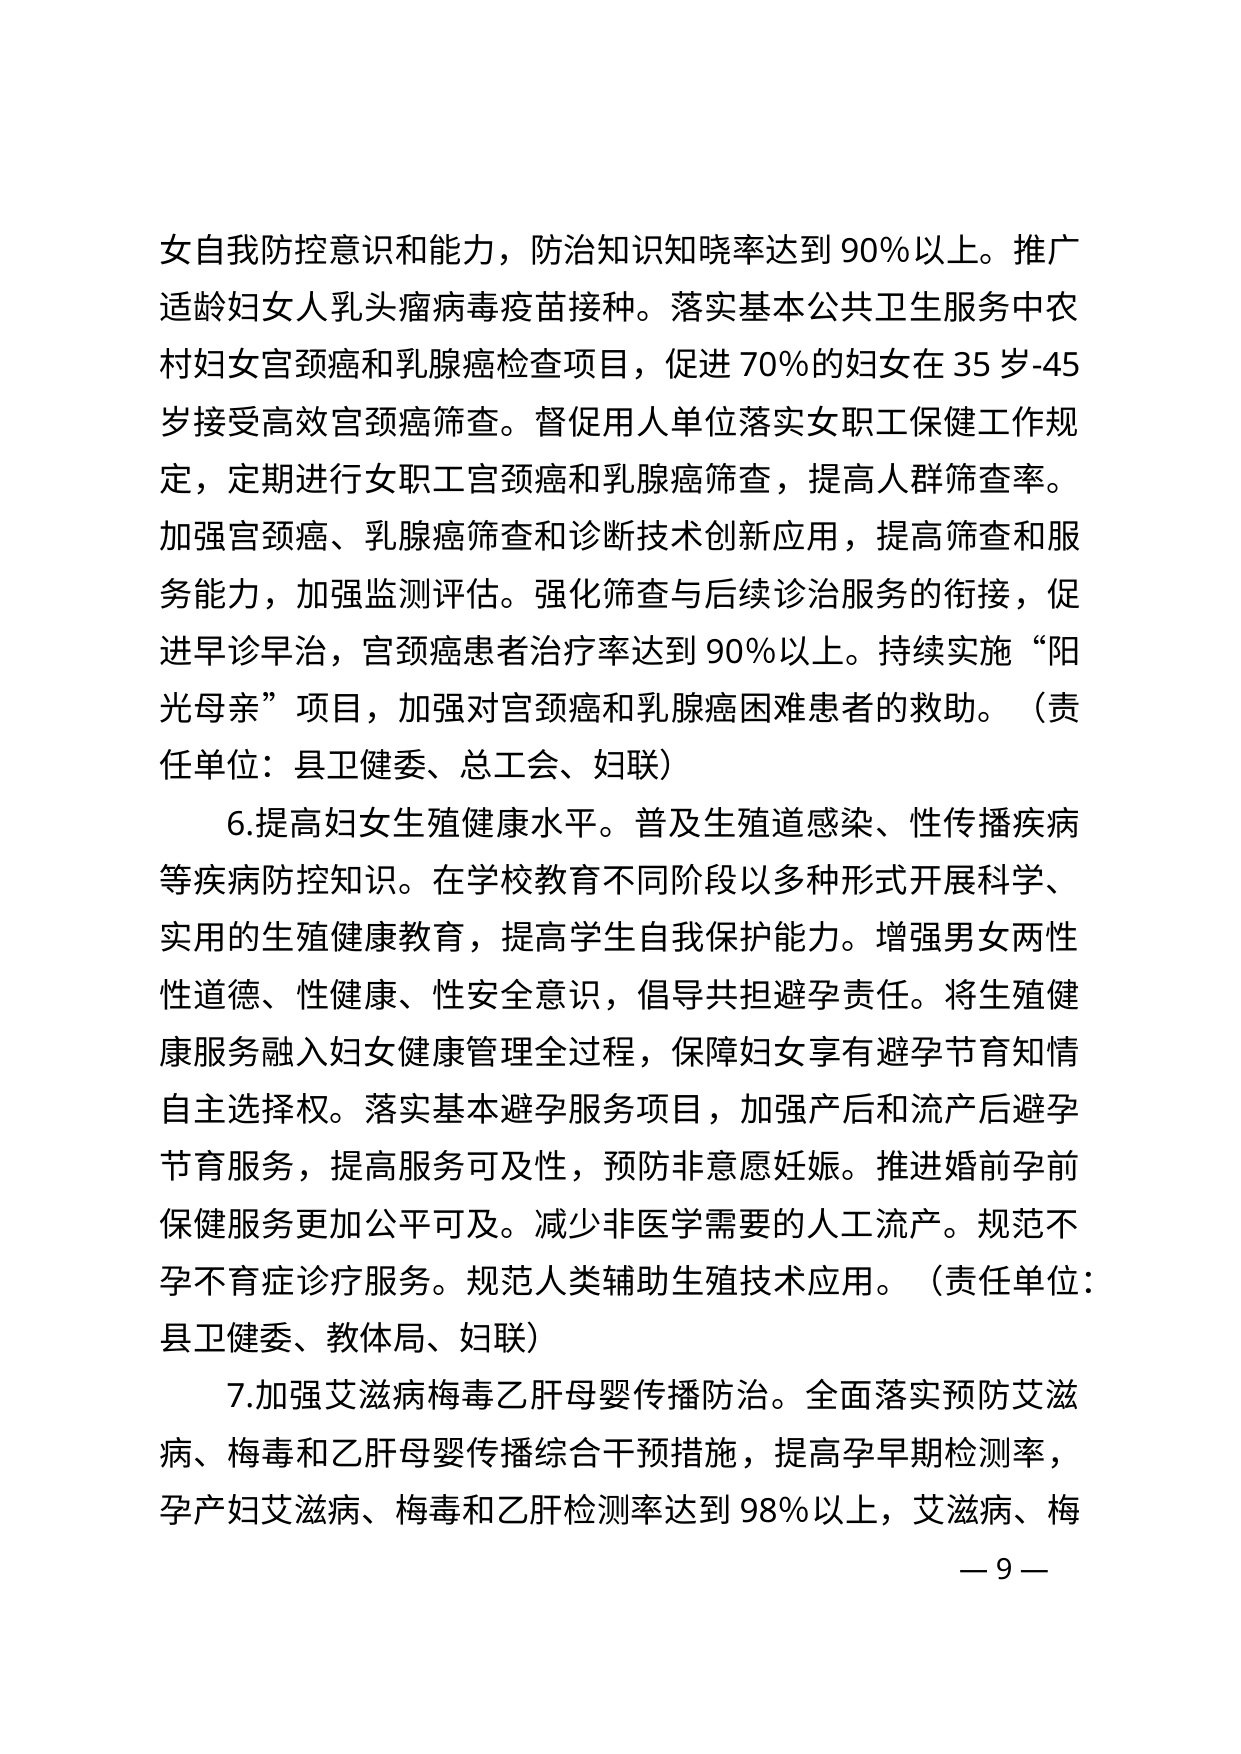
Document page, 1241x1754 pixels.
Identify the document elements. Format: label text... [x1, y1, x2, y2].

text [159, 214, 1081, 787]
text 6.提高妇女生殖健康水平。普及生殖道感染、性传播疾病等疾病防控知识。在学校教育不同阶段以多种形式开展科学、实用的生殖健康教育，提高学生自我保护能力。增强男女两性性道德、性健康、性安全意识，倡导共担避孕责任。将生殖健康服务融入妇女健康管理全过程，保障妇女享有避孕节育知情自主选择权。落实基本避孕服务项目，加强产后和流产后避孕节育服务，提高服务可及性，预防非意愿妊娠。推进婚前孕前保健服务更加公平可及。减少非医学需要的人工流产。规范不孕不育症诊疗服务。规范人类辅助生殖技术应用。（责任单位：县卫健委、教体局、妇联） [159, 787, 1081, 1360]
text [159, 1360, 1081, 1532]
